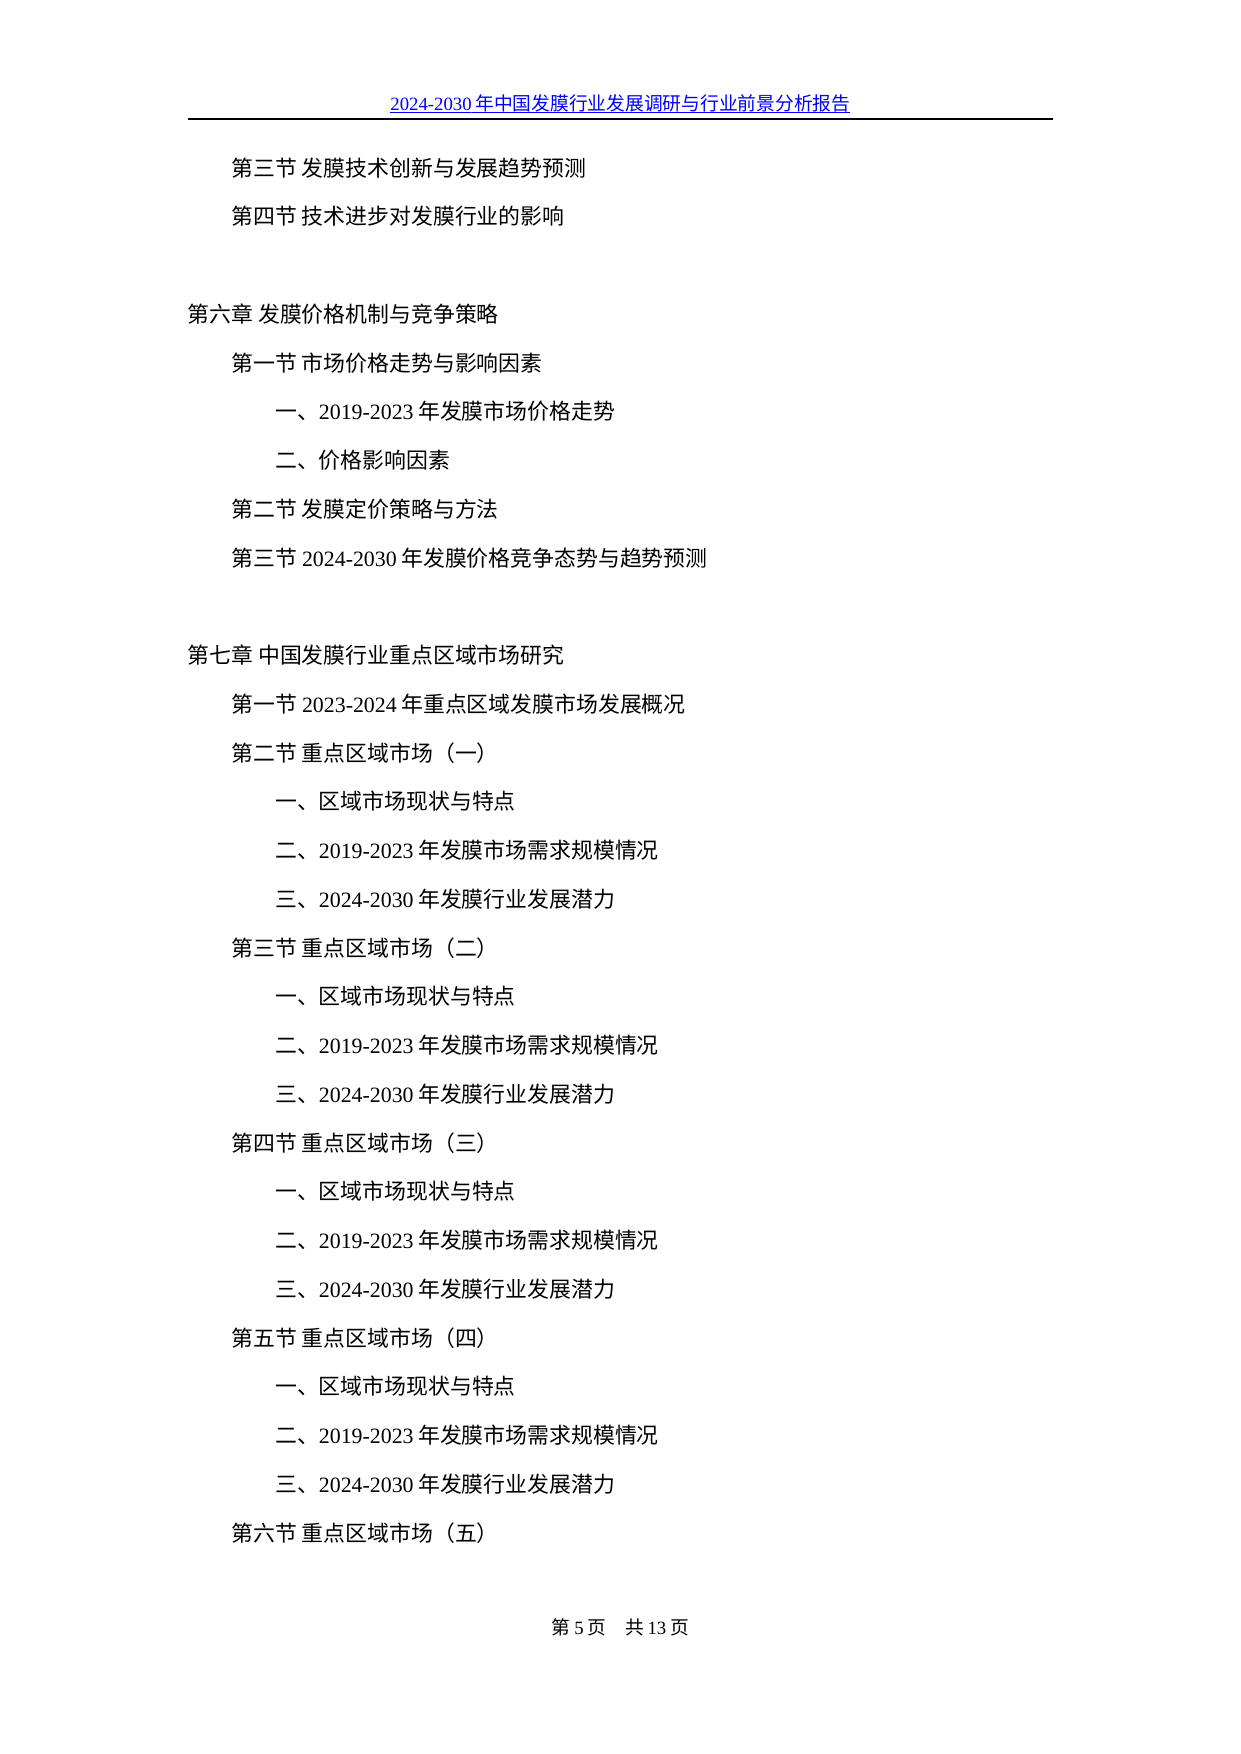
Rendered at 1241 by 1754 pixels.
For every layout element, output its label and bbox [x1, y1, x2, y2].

text [187, 150, 1053, 1548]
